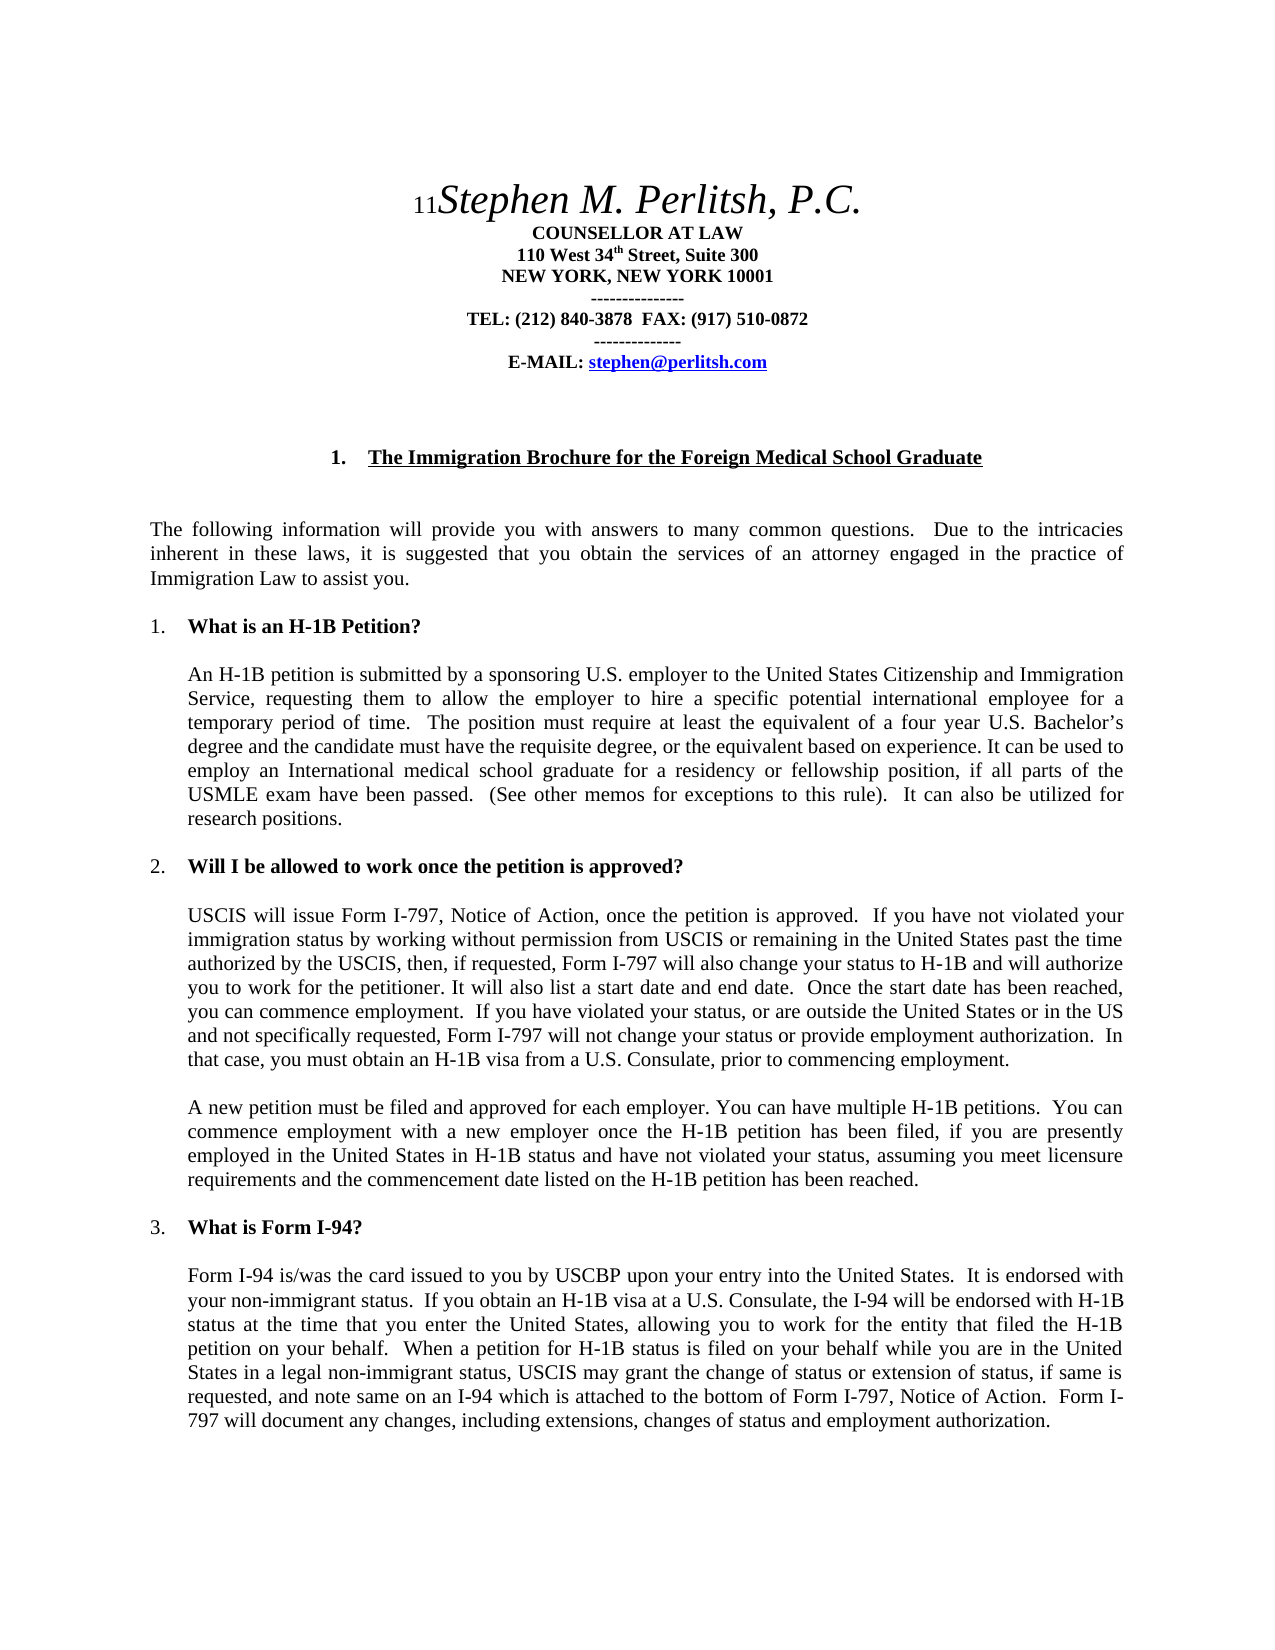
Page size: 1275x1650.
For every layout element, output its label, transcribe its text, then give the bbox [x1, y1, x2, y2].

list The Immigration Brochure for the Foreign Medical School Graduate [187, 445, 1125, 469]
text An H-1B petition is submitted by a sponsoring employer to the United States Citizenship and Immigration Service, requesting them to allow the employer to hire a specific potential international employee for a temporary period of time. The position must require at least the equivalent of a four year U.S. Bachelor’s degree and the candidate must have the requisite degree, or the equivalent based on experience. It can be used to employ an International medical school graduate for a residency or fellowship position, if all parts of the USMLE exam have been passed. (See other memos for exceptions to this rule). It can also be utilized for research positions. [187, 662, 1125, 830]
text The following information will provide you with answers to many common questions. Due to the intricacies inherent in these laws, it is suggested that you obtain the services of an attorney engaged in the practice of Immigration Law to assist you. [150, 517, 1125, 589]
text Form I-94 is/was the card issued to you by USCBP upon your entry into the United States. It is endorsed with your non-immigrant status. If you obtain an H-1B visa at a U.S. Consulate, the I-94 will be endorsed with H-1B status at the time that you enter the , allowing you to work for the entity that filed the H-1B petition on your behalf. When a petition for H-1B status is filed on your behalf while you are in the in a legal non-immigrant status, USCIS may grant the change of status or extension of status, if same is requested, and note same on an I-94 which is attached to the bottom of Form I-797, Notice of Action. Form I-797 will document any changes, including extensions, changes of status and employment authorization. [187, 1263, 1125, 1432]
text --------------- [150, 287, 1125, 308]
list What is an H-1B Petition? [150, 613, 1125, 638]
text COUNSELLOR AT LAW [150, 222, 1125, 243]
text E-MAIL: stephen@perlitsh.com [150, 351, 1125, 373]
text USCIS will issue Form I-797, Notice of Action, once the petition is approved. If you have not violated your immigration status by working without permission from USCIS or remaining in the United States past the time authorized by the USCIS, then, if requested, Form I-797 will also change your status to H-1B and will authorize you to work for the petitioner. It will also list a start date and end date. Once the start date has been reached, you can commence employment. If you have violated your status, or are outside the or in the and not specifically requested, Form I-797 will not change your status or provide employment authorization. In that case, you must obtain an H-1B visa from a U.S. Consulate, prior to commencing employment. [187, 902, 1125, 1071]
text A new petition must be filed and approved for each employer. You can have multiple H-1B petitions. You can commence employment with a new employer once the H-1B petition has been filed, if you are presently employed in the in H-1B status and have not violated your status, assuming you meet licensure requirements and the commencement date listed on the H-1B petition has been reached. [187, 1095, 1125, 1191]
list What is Form I-94? [150, 1215, 1125, 1239]
text TEL: (212) 840-3878 FAX: (917) 510-0872 [150, 308, 1125, 330]
text -------------- [150, 330, 1125, 351]
list Will I be allowed to work once the petition is approved? [150, 854, 1125, 878]
text Stephen M. Perlitsh, P.C. [150, 174, 1125, 222]
